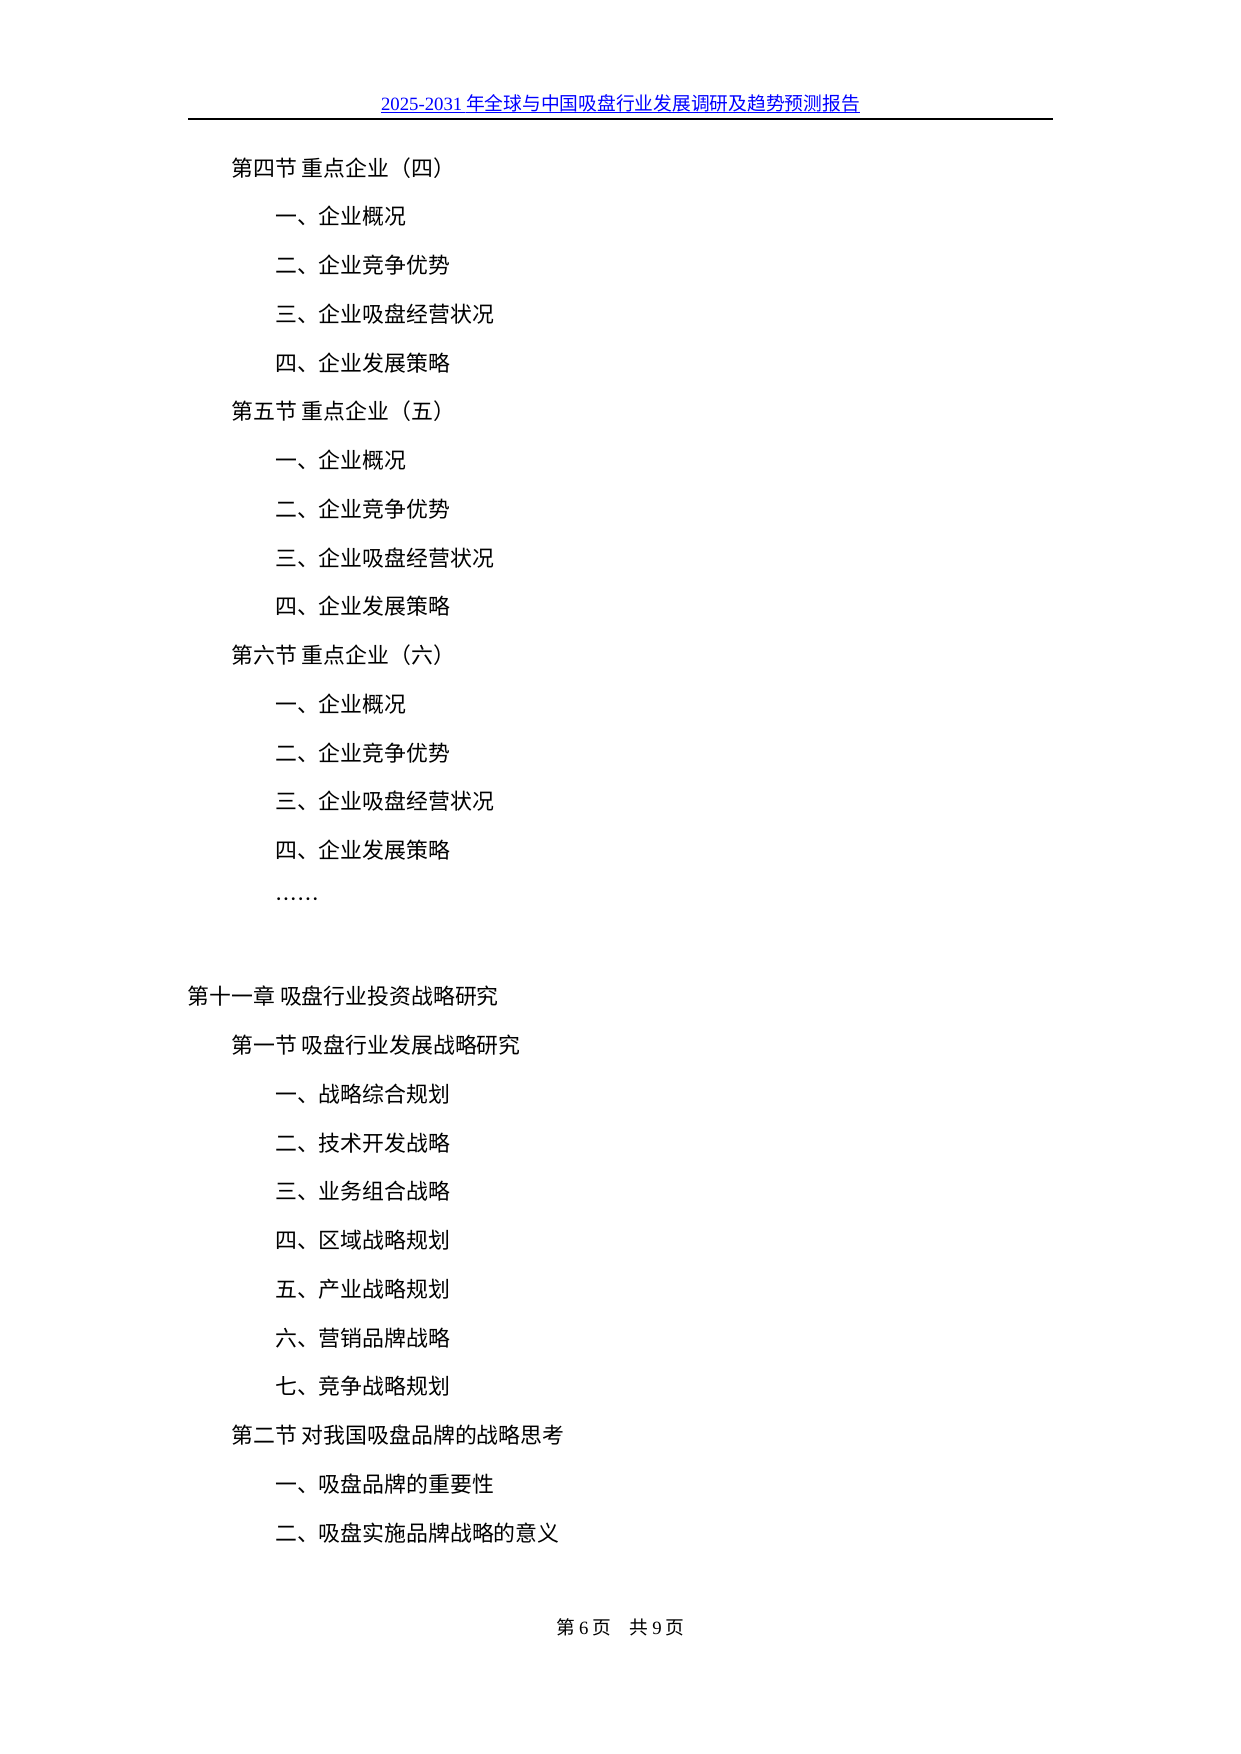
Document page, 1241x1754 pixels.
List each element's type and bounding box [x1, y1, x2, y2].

text [187, 150, 1053, 1548]
